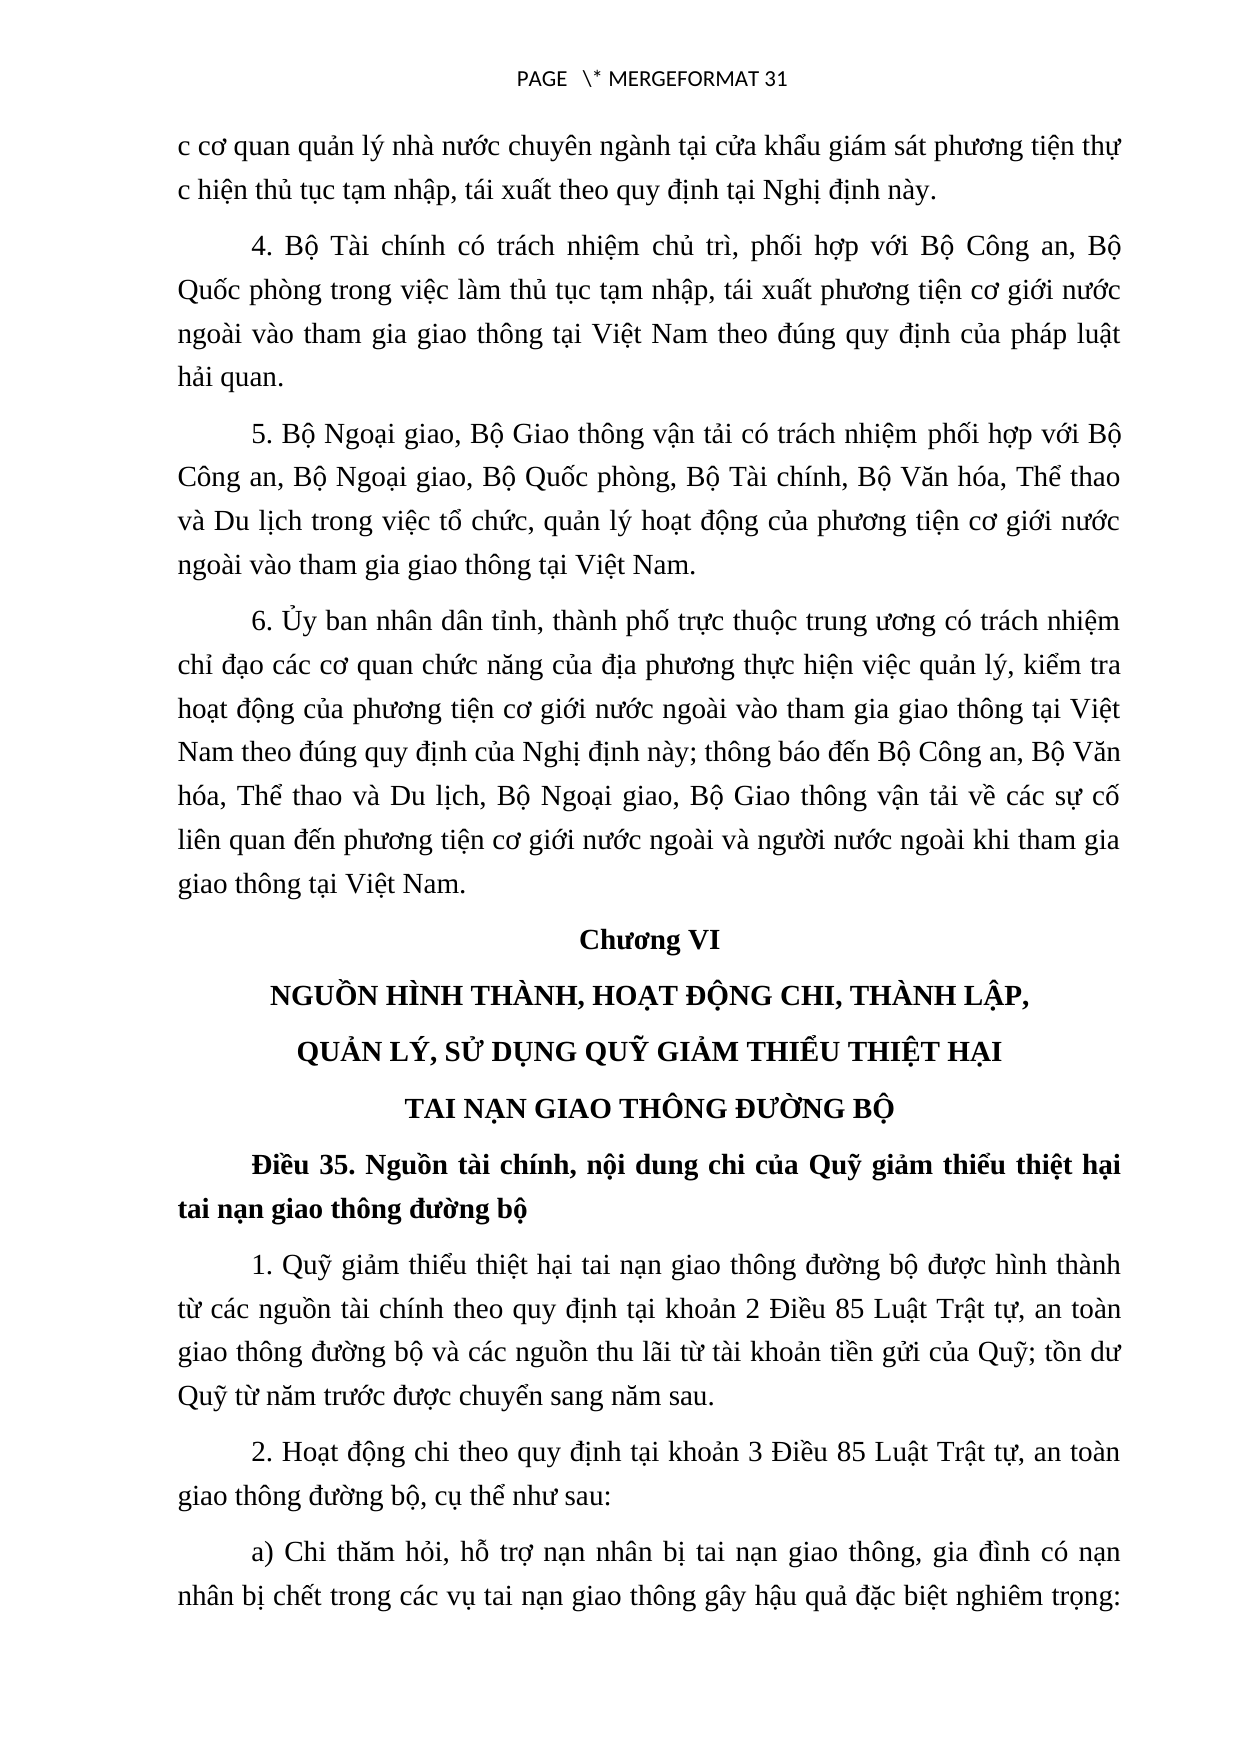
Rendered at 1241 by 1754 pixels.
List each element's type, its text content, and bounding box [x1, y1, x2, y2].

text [177, 1527, 1122, 1614]
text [177, 121, 1122, 208]
text 2. Hoạt động chi theo quy định tại khoản 3 Điều 85 Luật Trật tự, an toàn giao thông đường bộ, cụ thể như sau: [177, 1427, 1122, 1514]
text quản lý, sử dụng Quỹ giảm thiểu thiệt hại [177, 1027, 1122, 1071]
text 4. Bộ Tài chính có trách nhiệm chủ trì, phối hợp với Bộ Công an, Bộ Quốc phòng trong việc làm thủ tục tạm nhập, tái xuất phương tiện cơ giới nước ngoài vào tham gia giao thông tại Việt Nam theo đúng quy định của pháp luật hải quan. [177, 221, 1122, 396]
text Điều 35. Nguồn tài chính, nội dung chi của Quỹ giảm thiểu thiệt hại tai nạn giao thông đường bộ [177, 1139, 1122, 1227]
text 1. Quỹ giảm thiểu thiệt hại tai nạn giao thông đường bộ được hình thành từ các nguồn tài chính theo quy định tại khoản 2 Điều 85 Luật Trật tự, an toàn giao thông đường bộ và các nguồn thu lãi từ tài khoản tiền gửi của Quỹ; tồn dư Quỹ từ năm trước được chuyển sang năm sau. [177, 1239, 1122, 1414]
text 6. Ủy ban nhân dân tỉnh, thành phố trực thuộc trung ương có trách nhiệm chỉ đạo các cơ quan chức năng của địa phương thực hiện việc quản lý, kiểm tra hoạt động của phương tiện cơ giới nước ngoài vào tham gia giao thông tại Việt Nam theo đúng quy định của Nghị định này; thông báo đến Bộ Công an, Bộ Văn hóa, Thể thao và Du lịch, Bộ Ngoại giao, Bộ Giao thông vận tải về các sự cố liên quan đến phương tiện cơ giới nước ngoài và người nước ngoài khi tham gia giao thông tại Việt Nam. [177, 596, 1122, 902]
text 5. Bộ Ngoại giao, Bộ Giao thông vận tải có trách nhiệm phối hợp với Bộ Công an, Bộ Ngoại giao, Bộ Quốc phòng, Bộ Tài chính, Bộ Văn hóa, Thể thao và Du lịch trong việc tổ chức, quản lý hoạt động của phương tiện cơ giới nước ngoài vào tham gia giao thông tại Việt Nam. [177, 408, 1122, 583]
text Chương VI [177, 914, 1122, 958]
text Nguồn hình thành, hoạt động chi, thành lập, [177, 971, 1122, 1014]
text tai nạn giao thông đường bộ [177, 1083, 1122, 1127]
